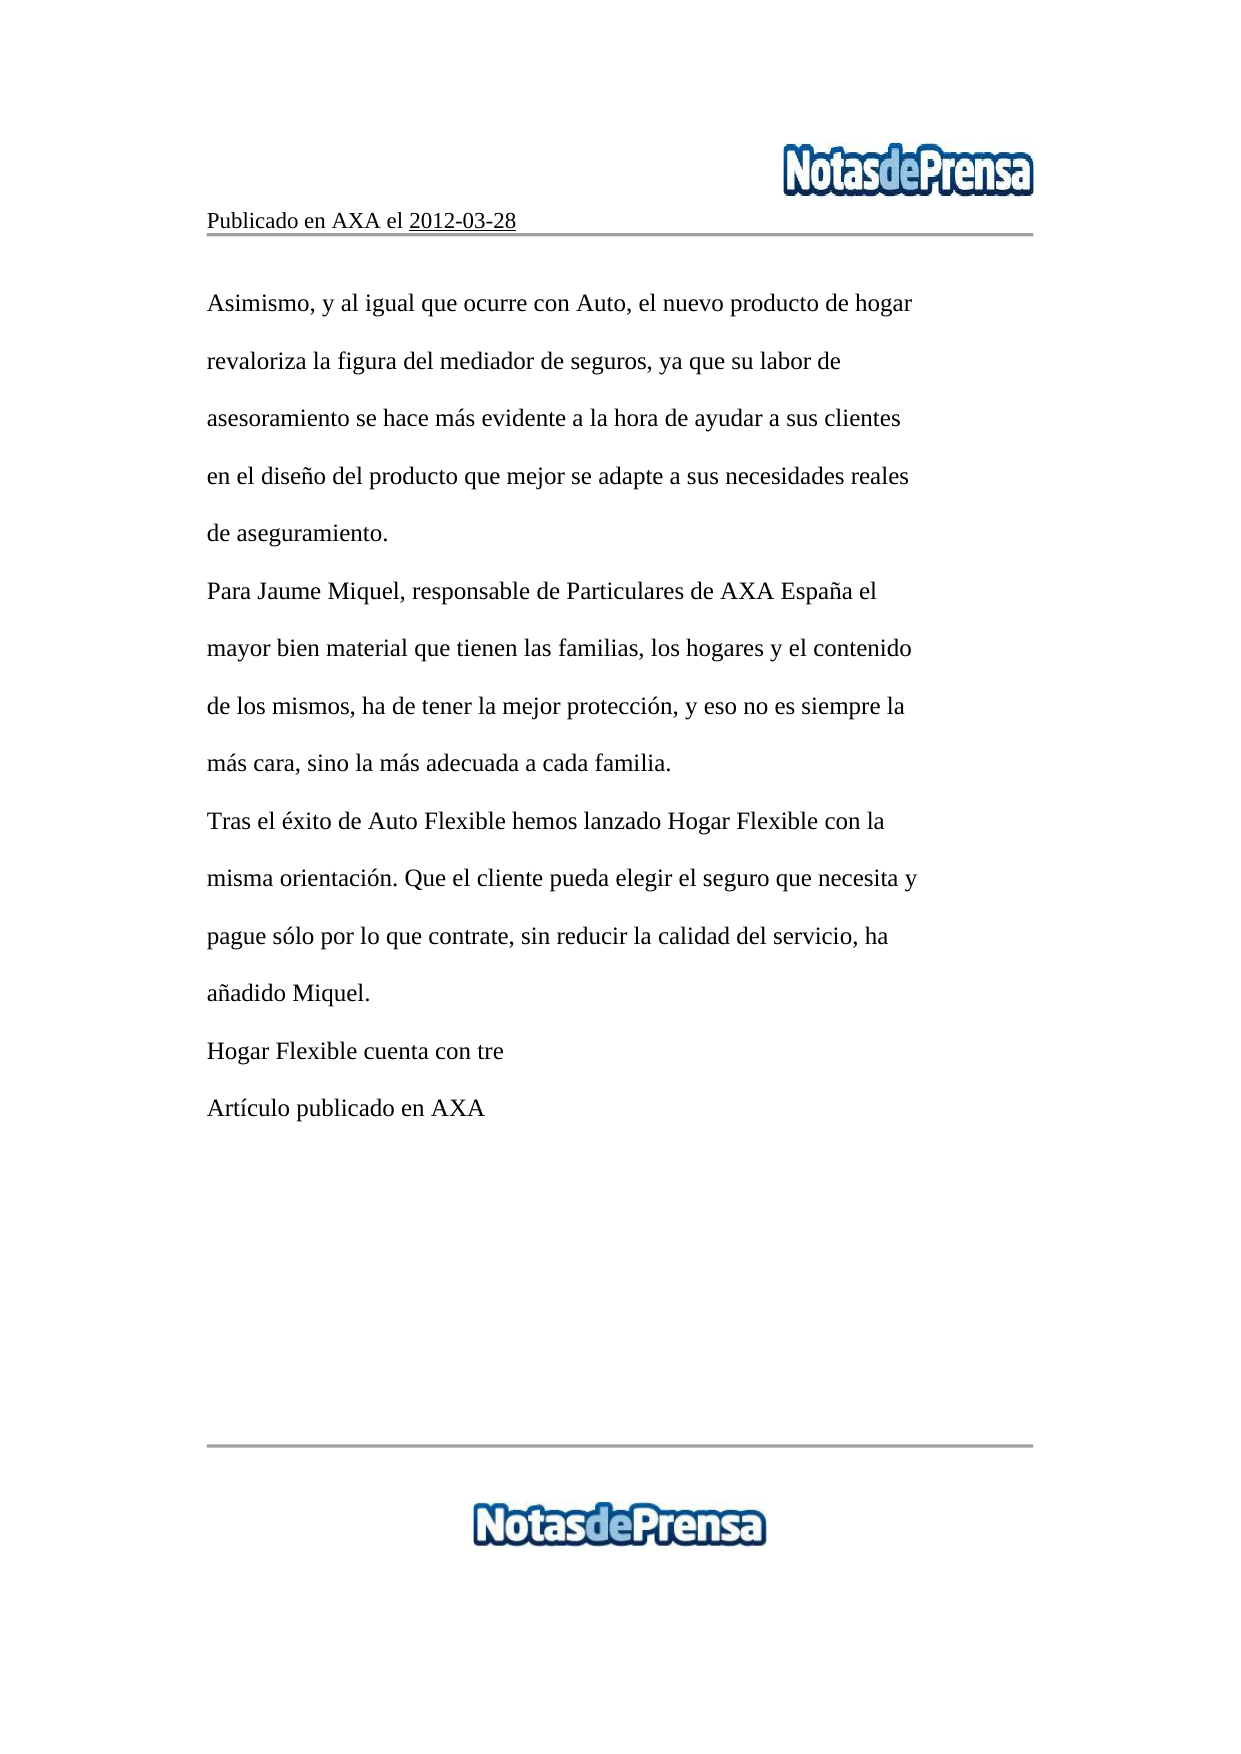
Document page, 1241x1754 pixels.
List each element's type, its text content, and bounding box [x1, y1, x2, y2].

picture [783, 142, 1034, 199]
picture [473, 1501, 767, 1548]
